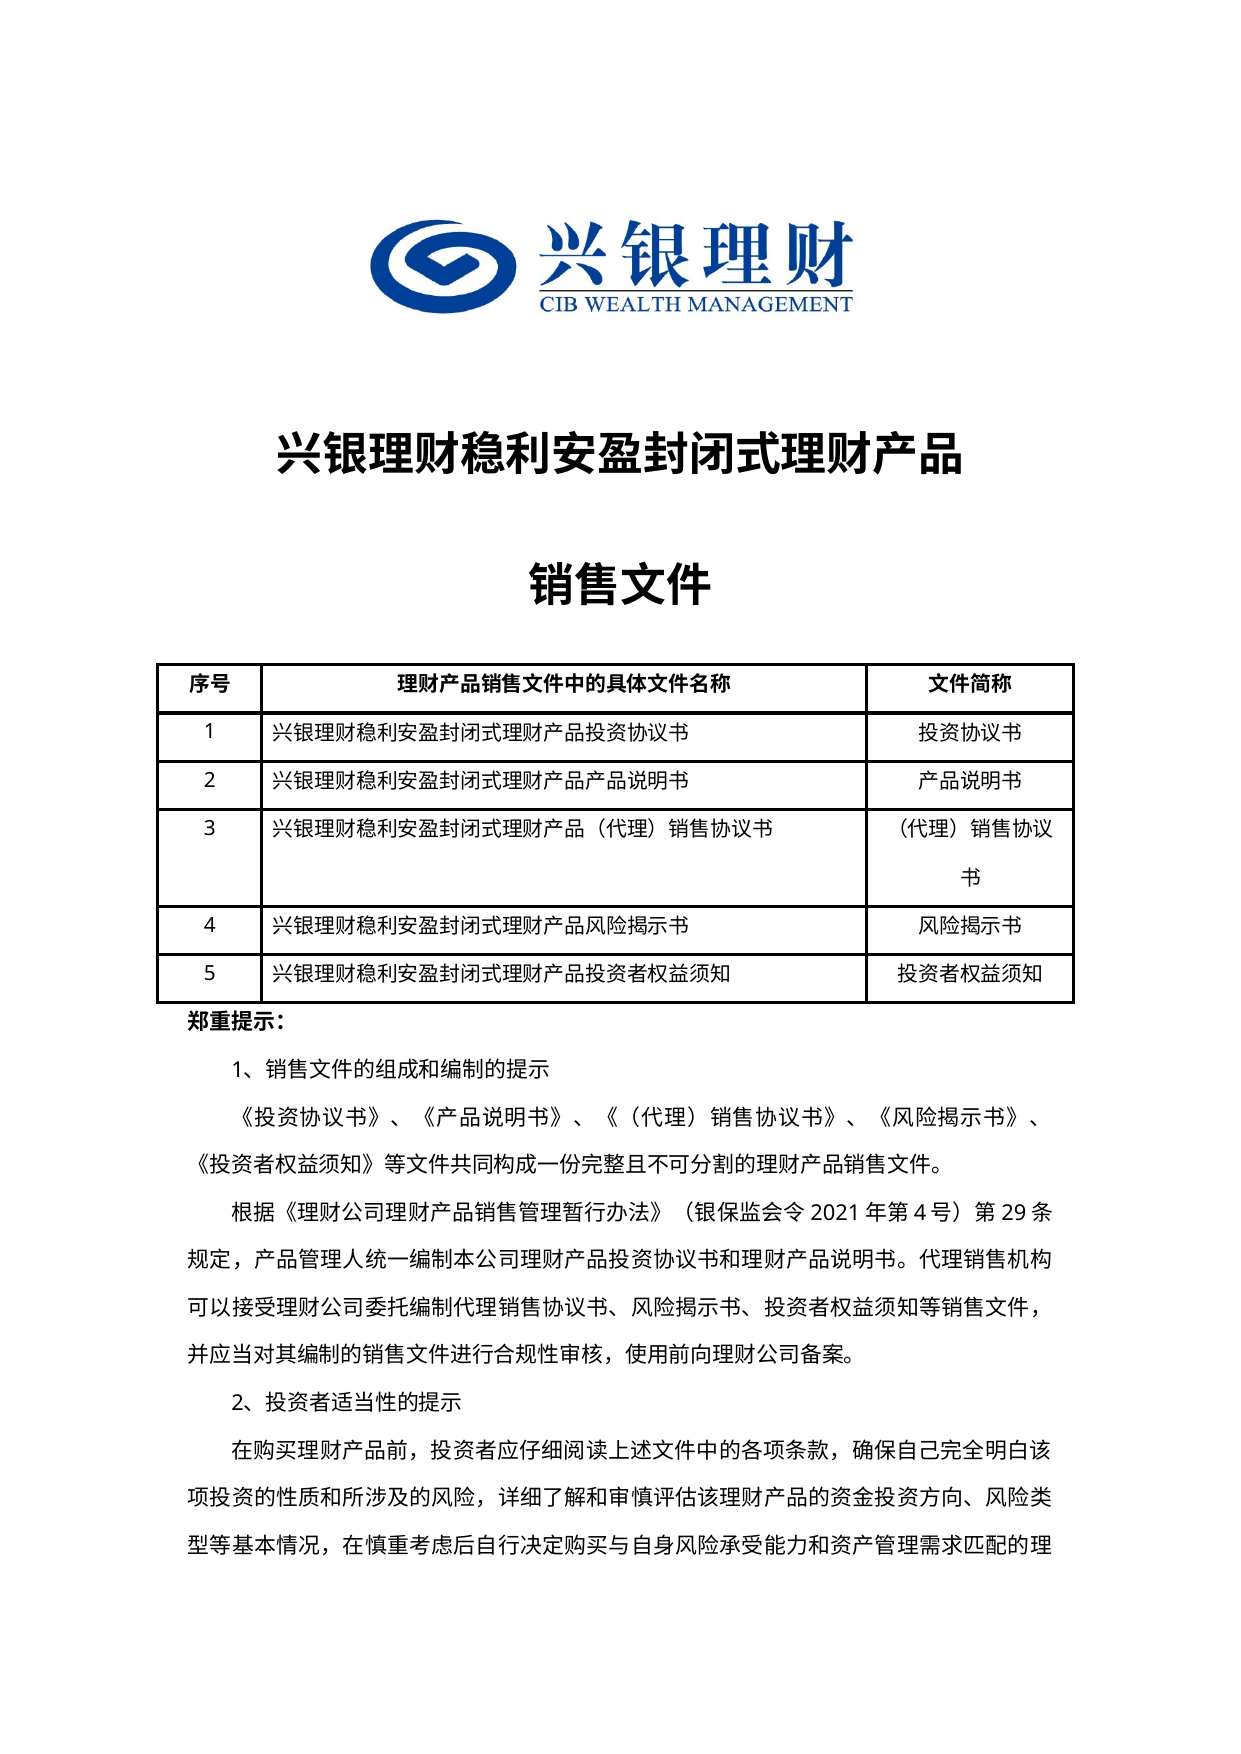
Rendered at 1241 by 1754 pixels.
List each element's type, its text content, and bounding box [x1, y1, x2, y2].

table_header 序号 [159, 666, 260, 711]
table_cell 1 [159, 715, 260, 759]
table_cell 兴银理财稳利安盈封闭式理财产品（代理）销售协议书 [263, 811, 865, 904]
table_cell 兴银理财稳利安盈封闭式理财产品投资协议书 [263, 715, 865, 759]
table_cell 兴银理财稳利安盈封闭式理财产品投资者权益须知 [263, 956, 865, 1001]
table_header 理财产品销售文件中的具体文件名称 [263, 666, 865, 711]
table_cell 风险揭示书 [868, 908, 1072, 953]
table_header 文件简称 [868, 666, 1072, 711]
text 兴银理财稳利安盈封闭式理财产品 [187, 402, 1053, 499]
table_cell 2 [159, 763, 260, 808]
picture [323, 162, 917, 369]
list 2、投资者适当性的提示 [187, 1385, 1053, 1417]
table_cell 兴银理财稳利安盈封闭式理财产品产品说明书 [263, 763, 865, 808]
text 郑重提示： [187, 1004, 1053, 1036]
table_cell （代理）销售协议书 [868, 811, 1072, 904]
table_cell 5 [159, 956, 260, 1001]
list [187, 1433, 1053, 1559]
table_cell 4 [159, 908, 260, 953]
table_cell 投资者权益须知 [868, 956, 1072, 1001]
list 《投资协议书》、《产品说明书》、《（代理）销售协议书》、《风险揭示书》、《投资者权益须知》等文件共同构成一份完整且不可分割的理财产品销售文件。 [187, 1100, 1053, 1179]
text 销售文件 [187, 533, 1053, 630]
list 根据《理财公司理财产品销售管理暂行办法》（银保监会令2021年第4号）第29条规定，产品管理人统一编制本公司理财产品投资协议书和理财产品说明书。代理销售机构可以接受理财公司委托编制代理销售协议书、风险揭示书、投资者权益须知等销售文件，并应当对其编制的销售文件进行合规性审核，使用前向理财公司备案。 [187, 1195, 1053, 1369]
table_cell 3 [159, 811, 260, 904]
table_cell 产品说明书 [868, 763, 1072, 808]
list 1、销售文件的组成和编制的提示 [187, 1052, 1053, 1084]
table_cell 投资协议书 [868, 715, 1072, 759]
table_cell 兴银理财稳利安盈封闭式理财产品风险揭示书 [263, 908, 865, 953]
